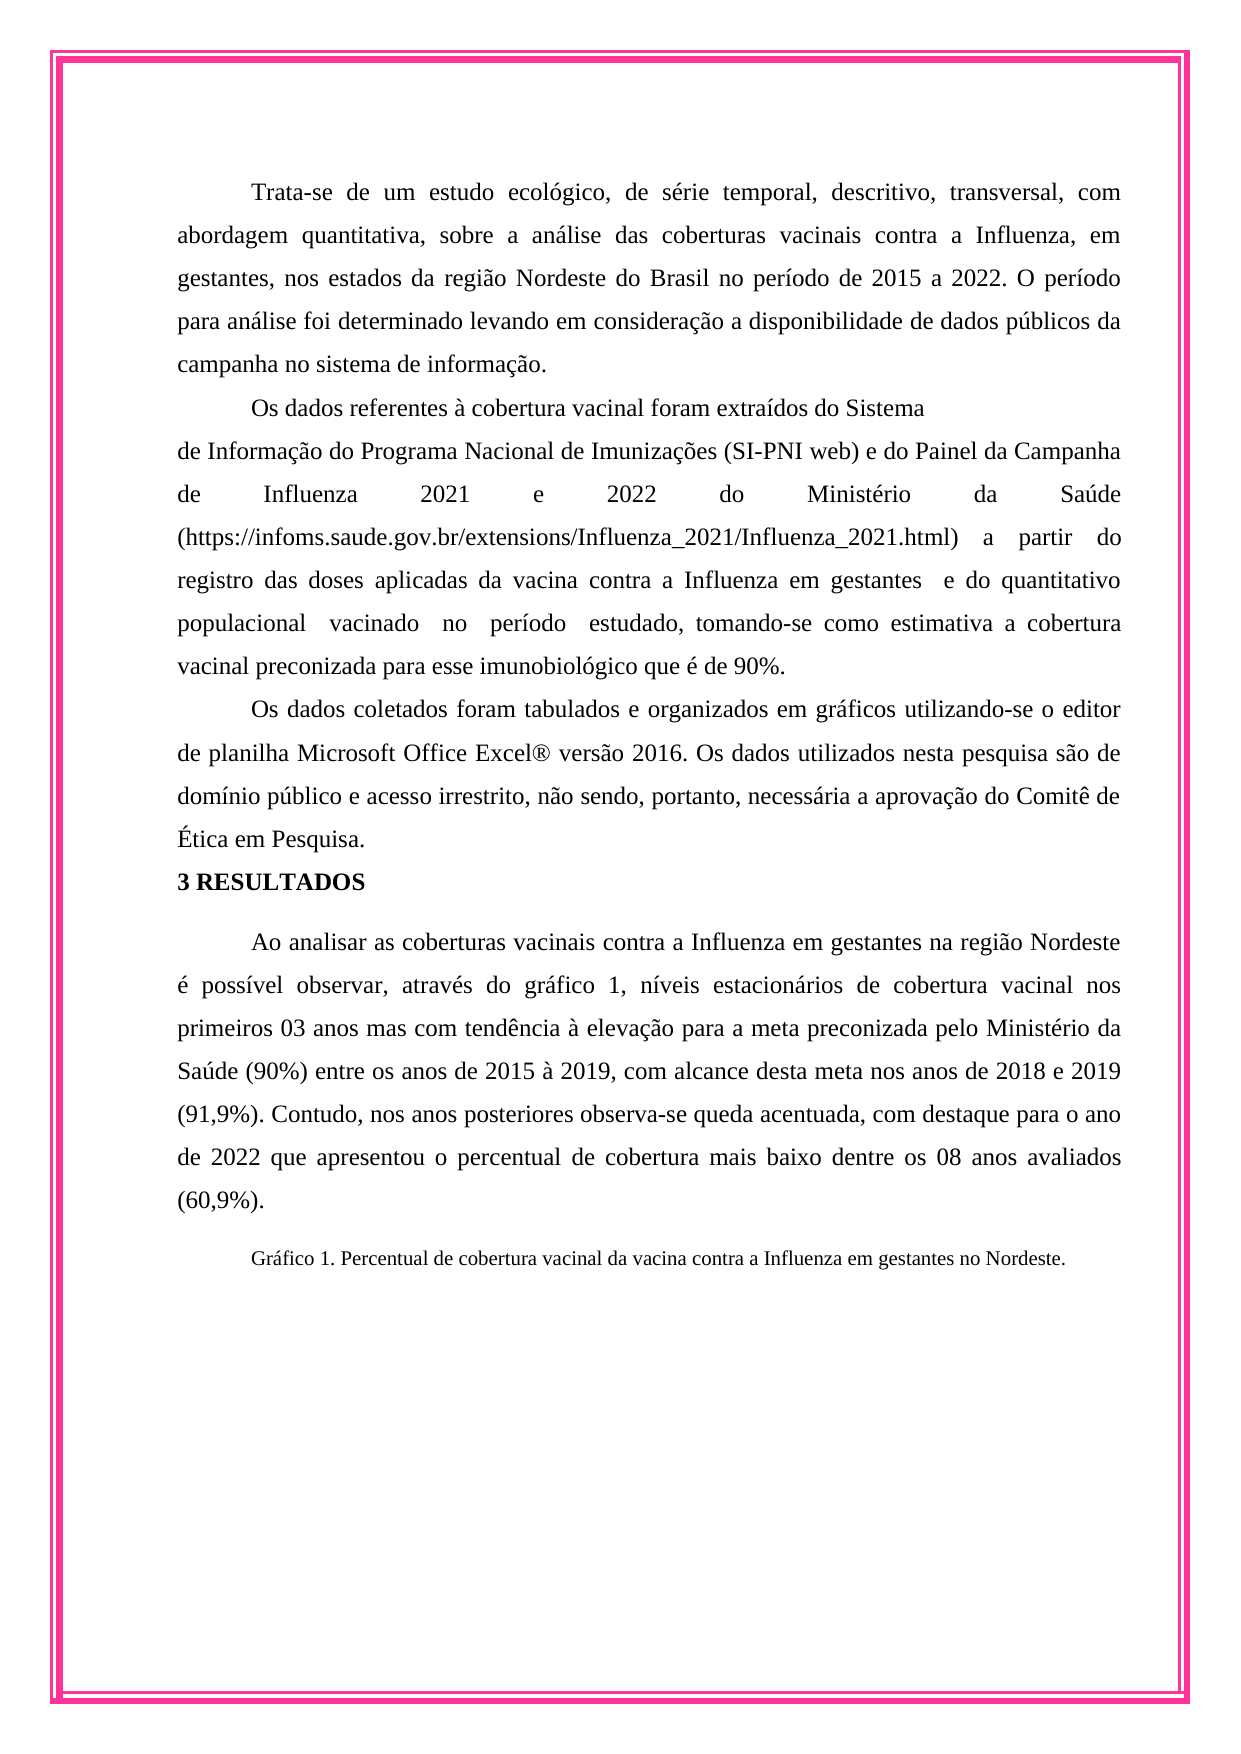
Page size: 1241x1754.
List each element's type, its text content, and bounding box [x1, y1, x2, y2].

text Trata-se de um estudo ecológico, de série temporal, descritivo, transversal, com abordagem quantitativa, sobre a análise das coberturas vacinais contra a Influenza, em gestantes, nos estados da região Nordeste do Brasil no período de 2015 a 2022. O período para análise foi determinado levando em consideração a disponibilidade de dados públicos da campanha no sistema de informação. [177, 177, 1122, 378]
text Os dados referentes à cobertura vacinal foram extraídos do Sistema [177, 393, 1122, 421]
text Ao analisar as coberturas vacinais contra a Influenza em gestantes na região Nordeste é possível observar, através do gráfico 1, níveis estacionários de cobertura vacinal nos primeiros 03 anos mas com tendência à elevação para a meta preconizada pelo Ministério da Saúde (90%) entre os anos de 2015 à 2019, com alcance desta meta nos anos de 2018 e 2019 (91,9%). Contudo, nos anos posteriores observa-se queda acentuada, com destaque para o ano de 2022 que apresentou o percentual de cobertura mais baixo dentre os 08 anos avaliados (60,9%). [177, 927, 1122, 1214]
text Gráfico 1. Percentual de cobertura vacinal da vacina contra a Influenza em gestantes no Nordeste. [177, 1245, 1122, 1269]
text de Informação do Programa Nacional de Imunizações (SI-PNI web) e do Painel da Campanha de Influenza 2021 e 2022 do Ministério da Saúde (https://infoms.saude.gov.br/extensions/Influenza_2021/Influenza_2021.html) a partir do registro das doses aplicadas da vacina contra a Influenza em gestantes e do quantitativo populacional vacinado no período estudado, tomando-se como estimativa a cobertura vacinal preconizada para esse imunobiológico que é de 90%. [177, 436, 1122, 680]
text Os dados coletados foram tabulados e organizados em gráficos utilizando-se o editor de planilha Microsoft Office Excel® versão 2016. Os dados utilizados nesta pesquisa são de domínio público e acesso irrestrito, não sendo, portanto, necessária a aprovação do Comitê de Ética em Pesquisa. [177, 694, 1122, 853]
text 3 RESULTADOS [177, 867, 1122, 896]
